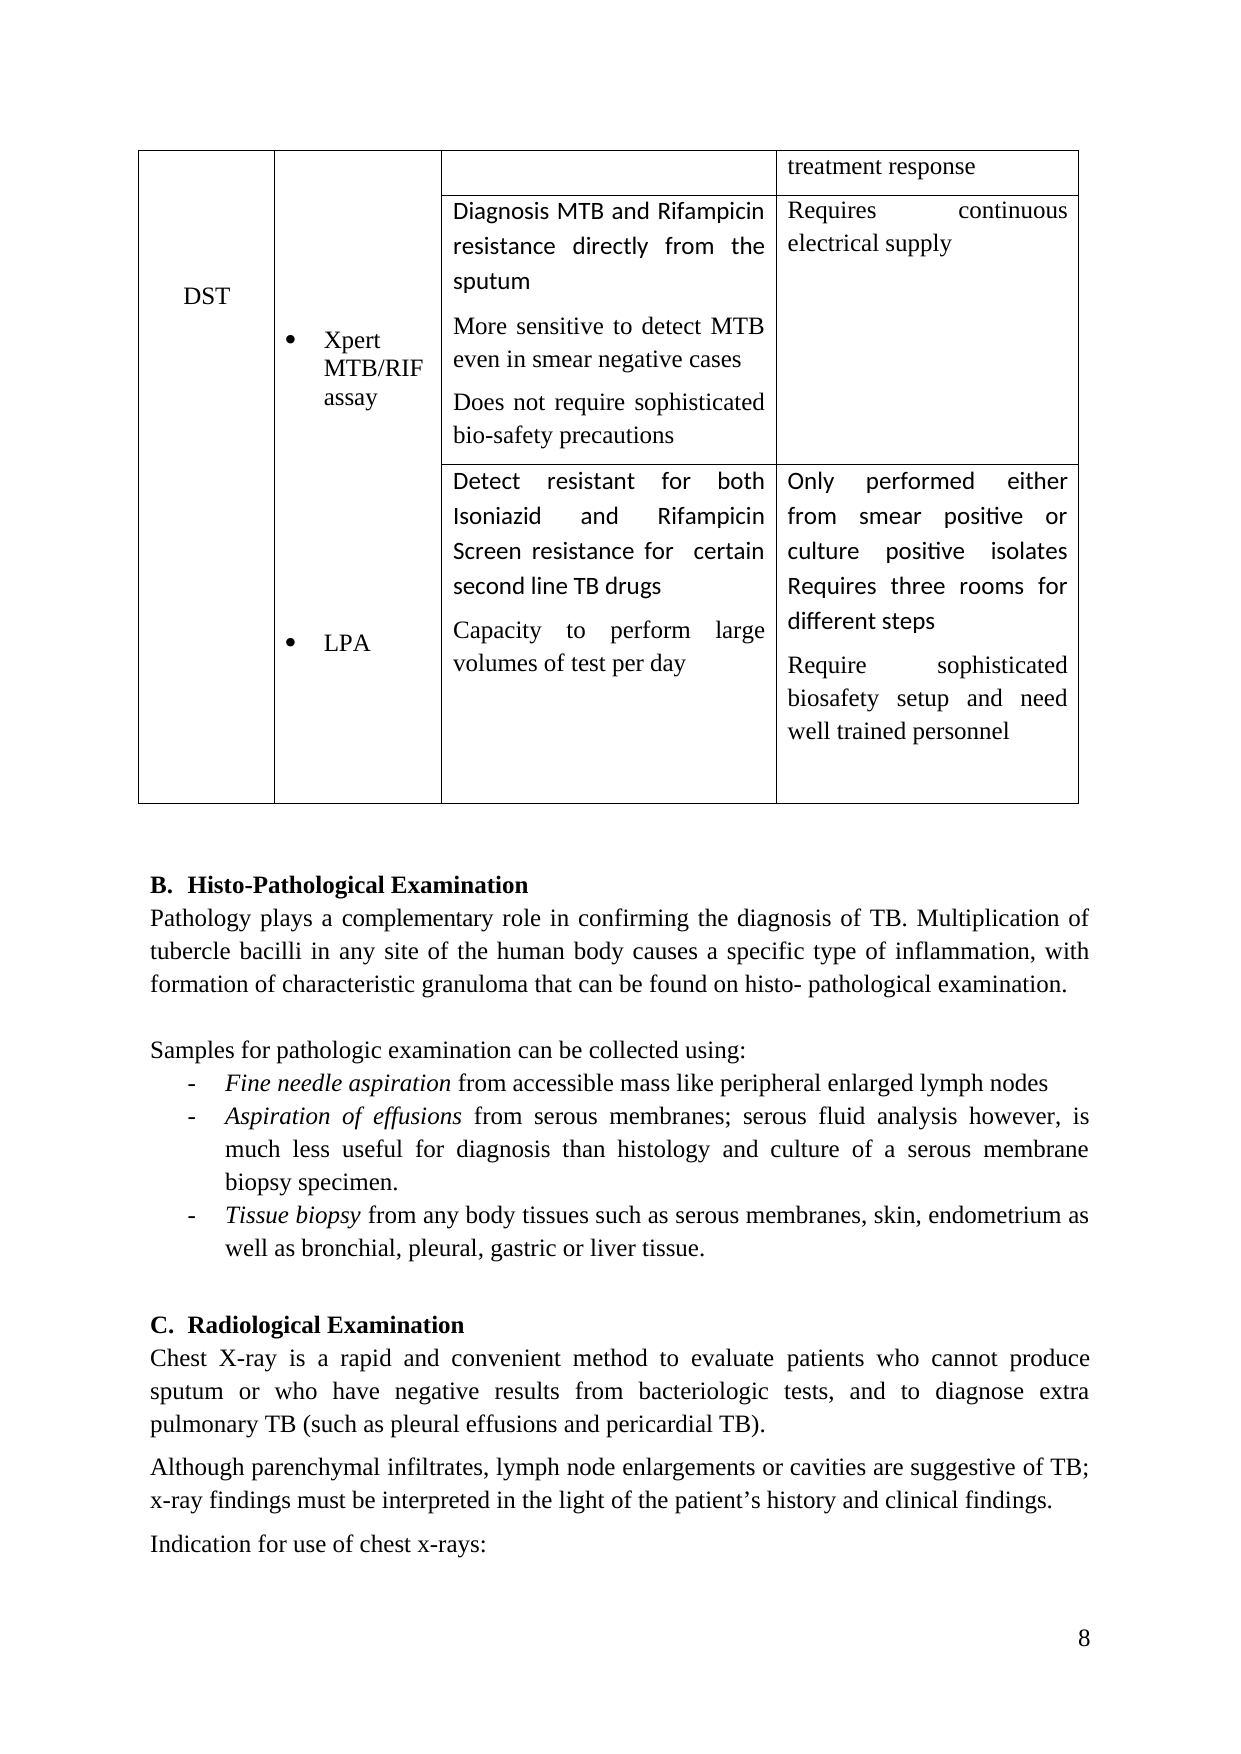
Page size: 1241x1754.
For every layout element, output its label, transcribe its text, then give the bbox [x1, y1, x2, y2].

list Aspiration of effusions from serous membranes; serous fluid analysis however, is much less useful for diagnosis than histology and culture of a serous membrane biopsy specimen. [187, 1101, 1090, 1196]
text Samples for pathologic examination can be collected using: [150, 1035, 1090, 1064]
text Although parenchymal infiltrates, lymph node enlargements or cavities are suggestive of TB; x-ray findings must be interpreted in the light of the patient’s history and clinical findings. [150, 1452, 1090, 1514]
list Radiological Examination [150, 1310, 1090, 1339]
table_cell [442, 151, 776, 194]
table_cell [275, 151, 441, 803]
table_cell Diagnosis MTB and Rifampicin resistance directly from the sputum More sensitive to detect MTB even in smear negative cases Does not require sophisticated bio-safety precautions [442, 196, 776, 464]
list Histo-Pathological Examination [150, 870, 1090, 899]
table_cell Only performed either from smear positive or culture positive isolates Requires three rooms for different steps Require sophisticated biosafety setup and need well trained personnel [777, 465, 1078, 803]
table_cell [777, 151, 1078, 194]
list Tissue biopsy from any body tissues such as serous membranes, skin, endometrium as well as bronchial, pleural, gastric or liver tissue. [187, 1201, 1090, 1262]
list Fine needle aspiration from accessible mass like peripheral enlarged lymph nodes [187, 1068, 1090, 1097]
text Pathology plays a complementary role in confirming the diagnosis of TB. Multiplication of tubercle bacilli in any site of the human body causes a specific type of inflammation, with formation of characteristic granuloma that can be found on histo- pathological examination. [150, 903, 1090, 998]
table_cell Requires continuous electrical supply [777, 196, 1078, 464]
text Chest X-ray is a rapid and convenient method to evaluate patients who cannot produce sputum or who have negative results from bacteriologic tests, and to diagnose extra pulmonary TB (such as pleural effusions and pericardial TB). [150, 1343, 1090, 1438]
text Indication for use of chest x-rays: [150, 1529, 1090, 1558]
table_cell Detect resistant for both Isoniazid and Rifampicin Screen resistance for certain second line TB drugs Capacity to perform large volumes of test per day [442, 465, 776, 803]
